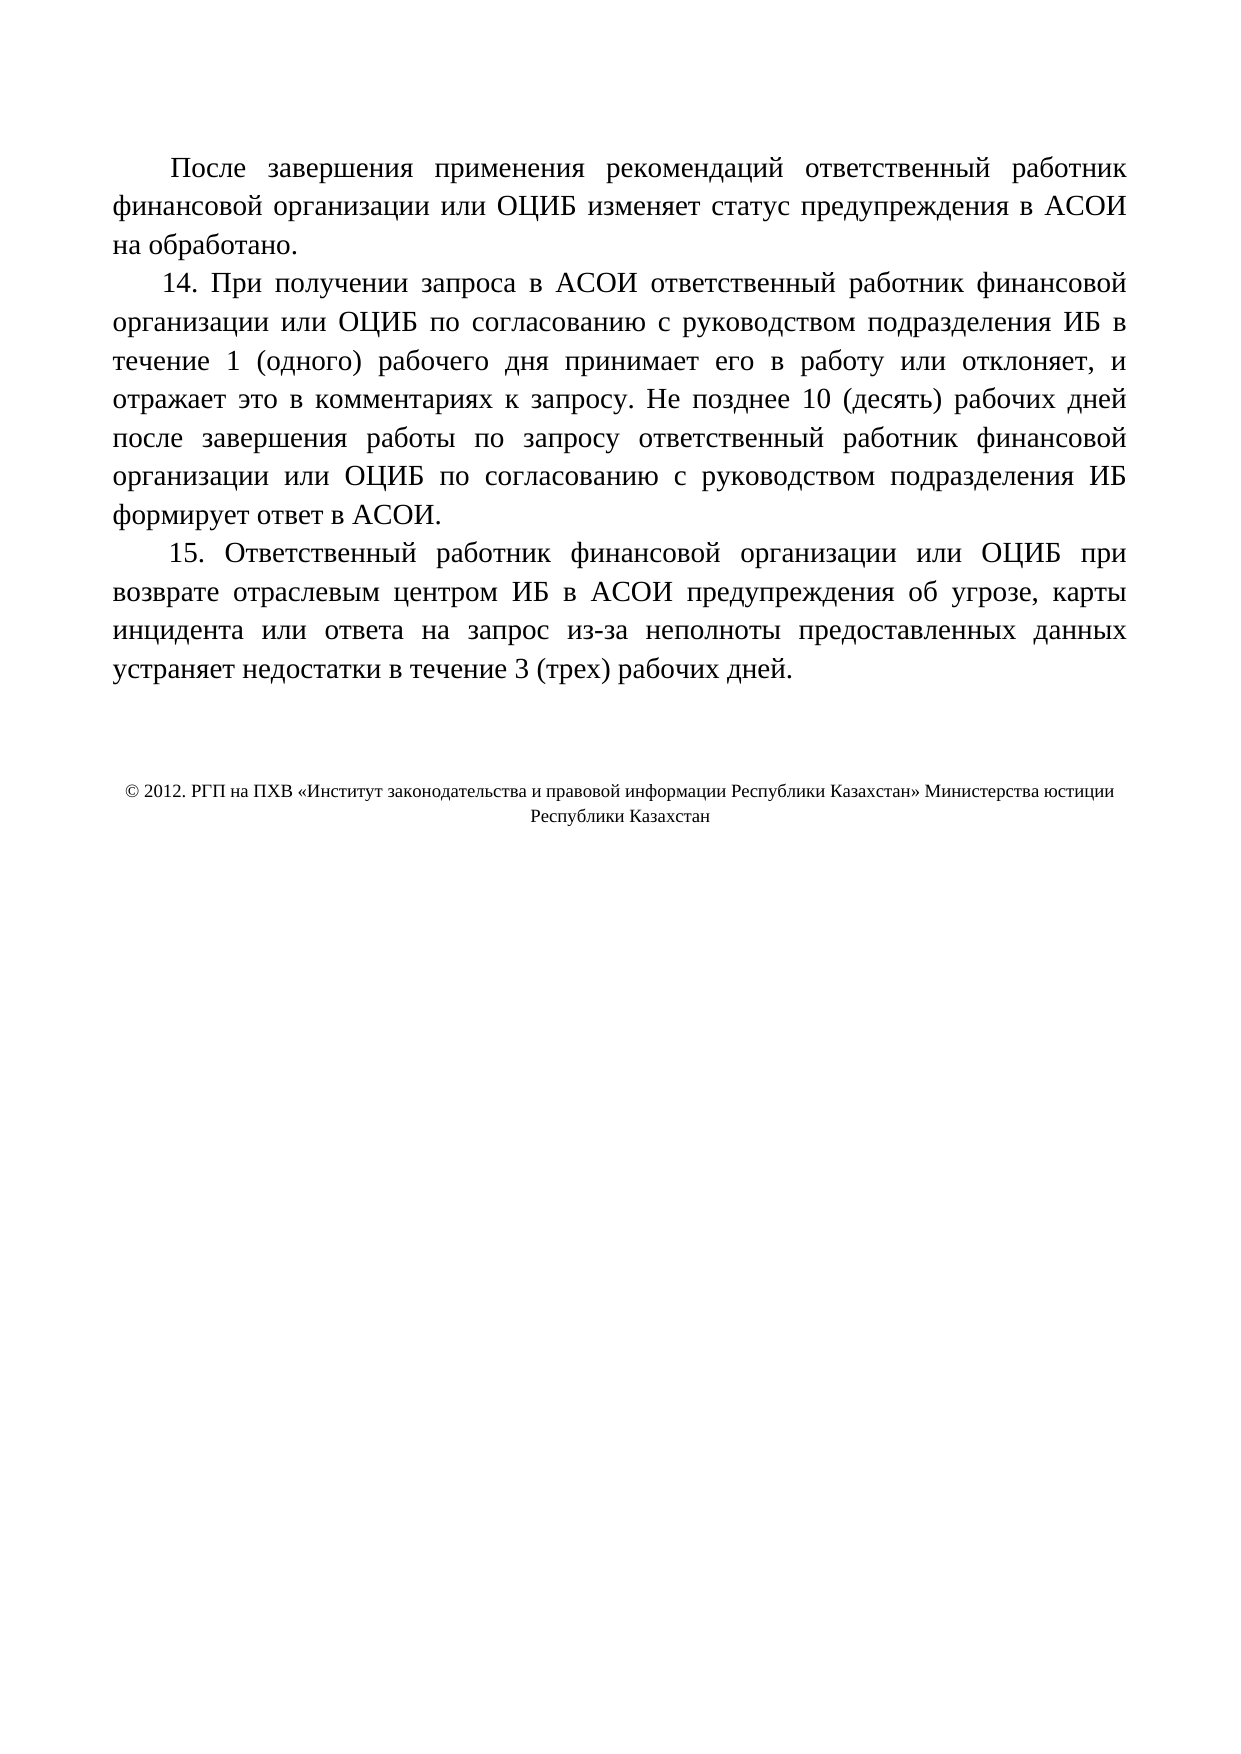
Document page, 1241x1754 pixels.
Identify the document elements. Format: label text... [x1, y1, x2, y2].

text © 2012. РГП на ПХВ «Институт законодательства и правовой информации Республики Казахстан» Министерства юстиции Республики Казахстан [112, 780, 1128, 827]
text 15. Ответственный работник финансовой организации или ОЦИБ при возврате отраслевым центром ИБ в АСОИ предупреждения об угрозе, карты инцидента или ответа на запрос из-за неполноты предоставленных данных устраняет недостатки в течение 3 (трех) рабочих дней. [112, 535, 1128, 684]
text После завершения применения рекомендаций ответственный работник финансовой организации или ОЦИБ изменяет статус предупреждения в АСОИ на обработано. [112, 150, 1128, 261]
text 14. При получении запроса в АСОИ ответственный работник финансовой организации или ОЦИБ по согласованию с руководством подразделения ИБ в течение 1 (одного) рабочего дня принимает его в работу или отклоняет, и отражает это в комментариях к запросу. Не позднее 10 (десять) рабочих дней после завершения работы по запросу ответственный работник финансовой организации или ОЦИБ по согласованию с руководством подразделения ИБ формирует ответ в АСОИ. [112, 266, 1128, 530]
